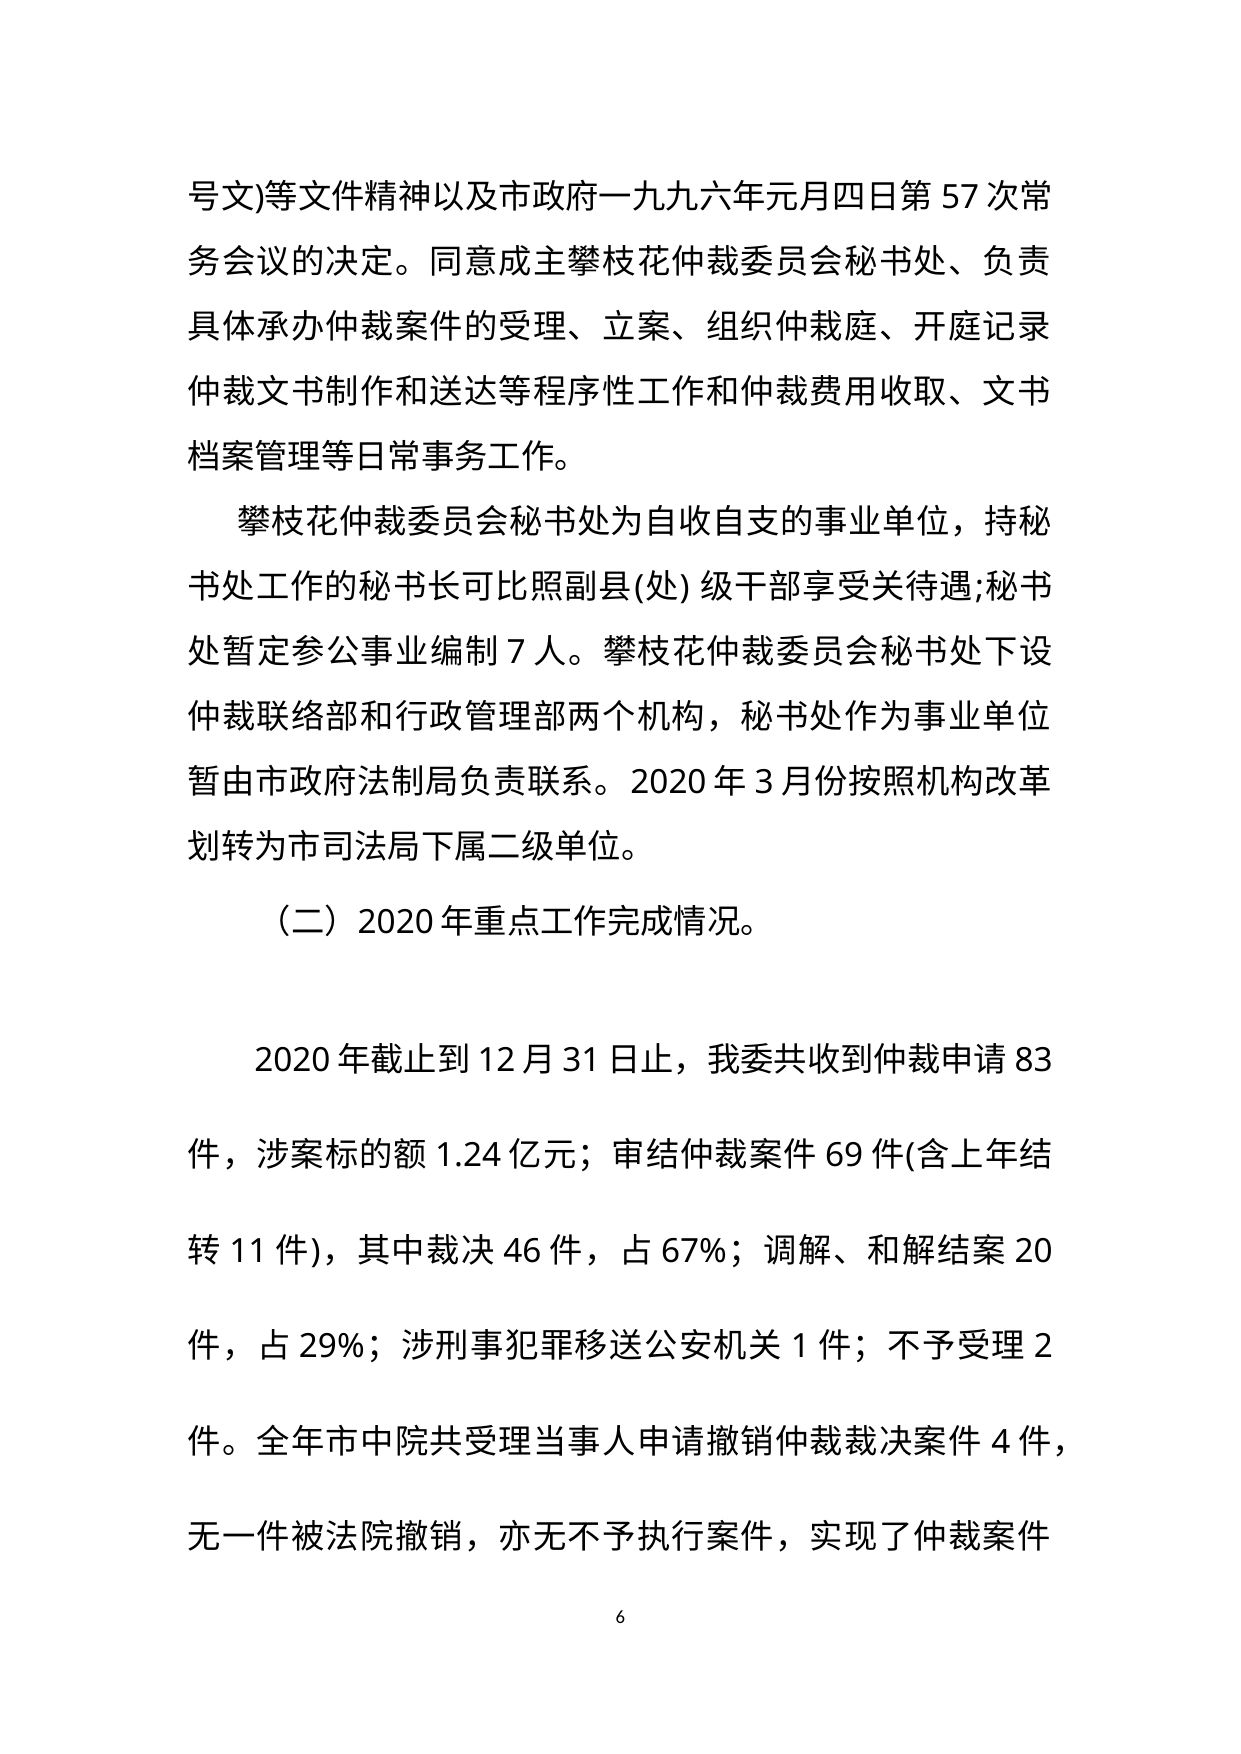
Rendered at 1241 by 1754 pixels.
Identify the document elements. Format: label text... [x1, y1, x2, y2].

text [187, 1024, 1053, 1567]
text （二）2020年重点工作完成情况。 [187, 887, 1053, 952]
text 攀枝花仲裁委员会秘书处为自收自支的事业单位，持秘书处工作的秘书长可比照副县(处) 级干部享受关待遇;秘书处暂定参公事业编制7人。攀枝花仲裁委员会秘书处下设仲裁联络部和行政管理部两个机构，秘书处作为事业单位暂由市政府法制局负责联系。2020年3月份按照机构改革划转为市司法局下属二级单位。 [187, 487, 1053, 877]
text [187, 162, 1053, 487]
